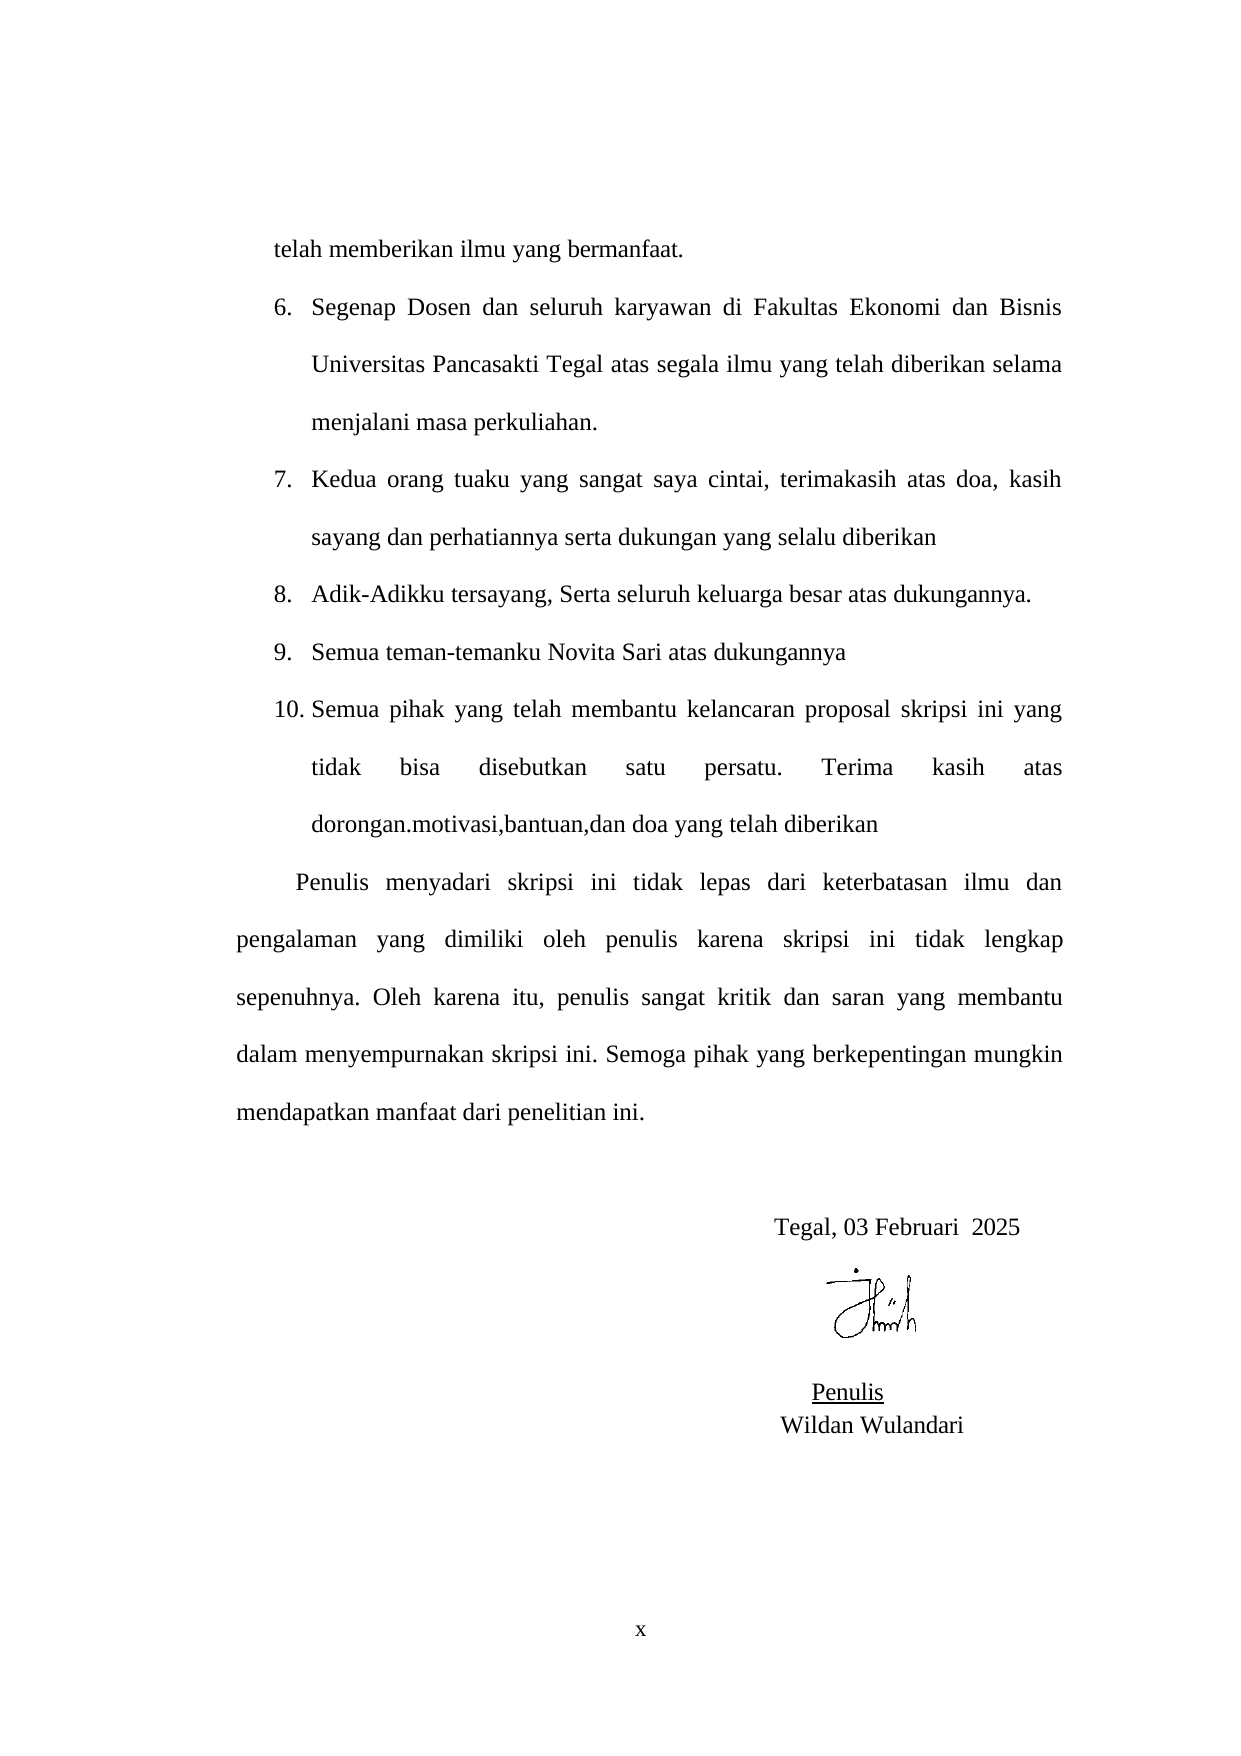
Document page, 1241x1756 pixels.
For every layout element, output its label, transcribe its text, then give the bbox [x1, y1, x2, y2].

list Semua teman-temanku Novita Sari atas dukungannya [274, 637, 1078, 666]
list Kedua orang tuaku yang sangat saya cintai, terimakasih atas doa, kasih sayang dan perhatiannya serta dukungan yang selalu diberikan [274, 464, 1063, 551]
text Penulis [811, 1377, 1078, 1406]
text Tegal, 03 Februari 2025 [774, 1212, 1078, 1241]
text telah memberikan ilmu yang bermanfaat. [274, 234, 1078, 263]
list Segenap Dosen dan seluruh karyawan di Fakultas Ekonomi dan Bisnis Universitas Pancasakti Tegal atas segala ilmu yang telah diberikan selama menjalani masa perkuliahan. [274, 292, 1063, 436]
picture [826, 1268, 916, 1338]
list Semua pihak yang telah membantu kelancaran proposal skripsi ini yang tidak bisa disebutkan satu persatu. Terima kasih atas dorongan.motivasi,bantuan,dan doa yang telah diberikan [274, 694, 1063, 838]
text Penulis menyadari skripsi ini tidak lepas dari keterbatasan ilmu dan pengalaman yang dimiliki oleh penulis karena skripsi ini tidak lengkap sepenuhnya. Oleh karena itu, penulis sangat kritik dan saran yang membantu dalam menyempurnakan skripsi ini. Semoga pihak yang berkepentingan mungkin mendapatkan manfaat dari penelitian ini. [236, 867, 1063, 1126]
text Wildan Wulandari [780, 1411, 1078, 1439]
list Adik-Adikku tersayang, Serta seluruh keluarga besar atas dukungannya. [274, 579, 1078, 608]
